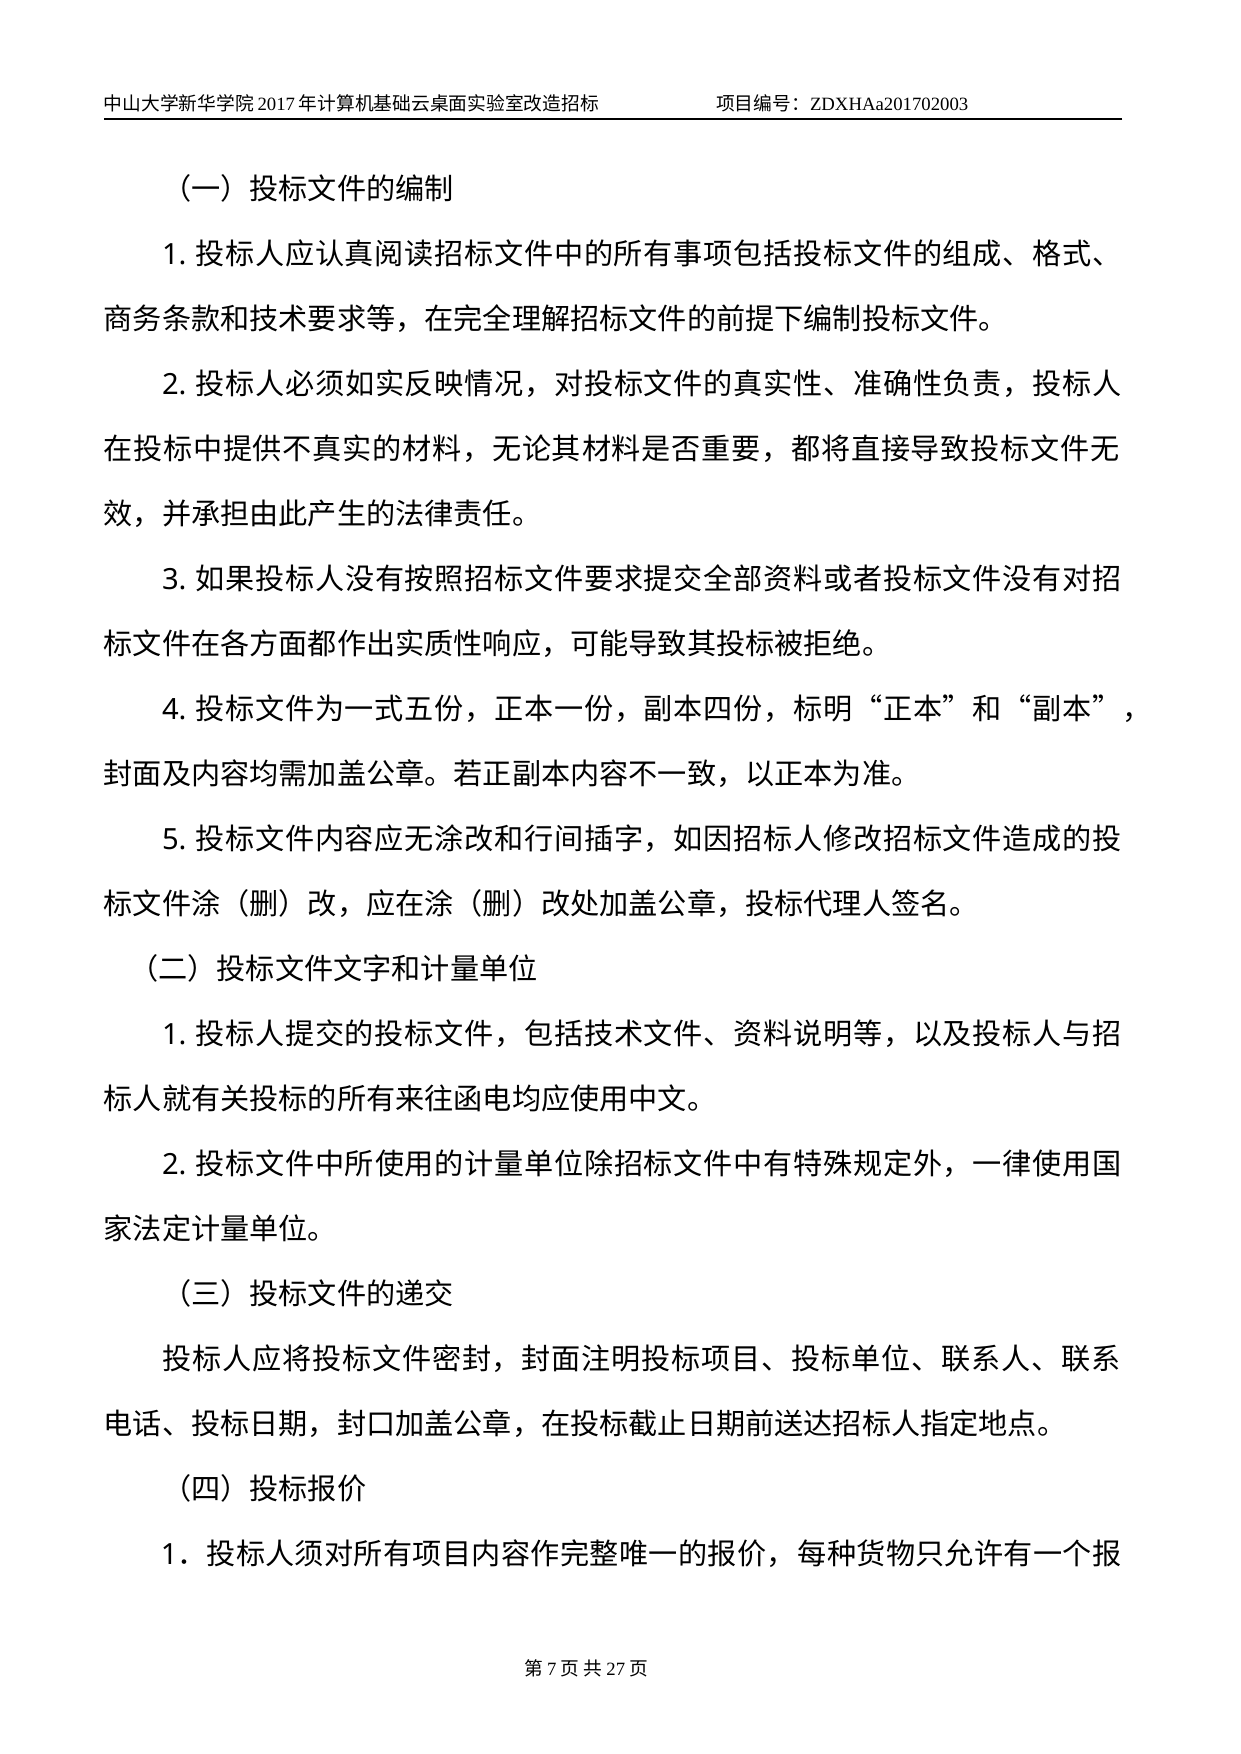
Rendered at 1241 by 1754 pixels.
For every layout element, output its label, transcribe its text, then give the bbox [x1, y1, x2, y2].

text 投标人应将投标文件密封，封面注明投标项目、投标单位、联系人、联系电话、投标日期，封口加盖公章，在投标截止日期前送达招标人指定地点。 [103, 1324, 1122, 1454]
text 2. 投标人必须如实反映情况，对投标文件的真实性、准确性负责，投标人在投标中提供不真实的材料，无论其材料是否重要，都将直接导致投标文件无效，并承担由此产生的法律责任。 [103, 349, 1122, 544]
text 1. 投标人提交的投标文件，包括技术文件、资料说明等，以及投标人与招标人就有关投标的所有来往函电均应使用中文。 [103, 999, 1122, 1129]
text （一）投标文件的编制 [103, 154, 1122, 219]
text 4. 投标文件为一式五份，正本一份，副本四份，标明“正本”和“副本”，封面及内容均需加盖公章。若正副本内容不一致，以正本为准。 [103, 674, 1122, 804]
text 2. 投标文件中所使用的计量单位除招标文件中有特殊规定外，一律使用国家法定计量单位。 [103, 1129, 1122, 1259]
text （三）投标文件的递交 [103, 1259, 1122, 1324]
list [102, 1519, 1122, 1584]
text 5. 投标文件内容应无涂改和行间插字，如因招标人修改招标文件造成的投标文件涂（删）改，应在涂（删）改处加盖公章，投标代理人签名。 [103, 804, 1122, 934]
text 1. 投标人应认真阅读招标文件中的所有事项包括投标文件的组成、格式、商务条款和技术要求等，在完全理解招标文件的前提下编制投标文件。 [103, 219, 1122, 349]
text （二）投标文件文字和计量单位 [129, 934, 1122, 999]
text 3. 如果投标人没有按照招标文件要求提交全部资料或者投标文件没有对招标文件在各方面都作出实质性响应，可能导致其投标被拒绝。 [103, 544, 1122, 674]
text （四）投标报价 [103, 1454, 1122, 1519]
